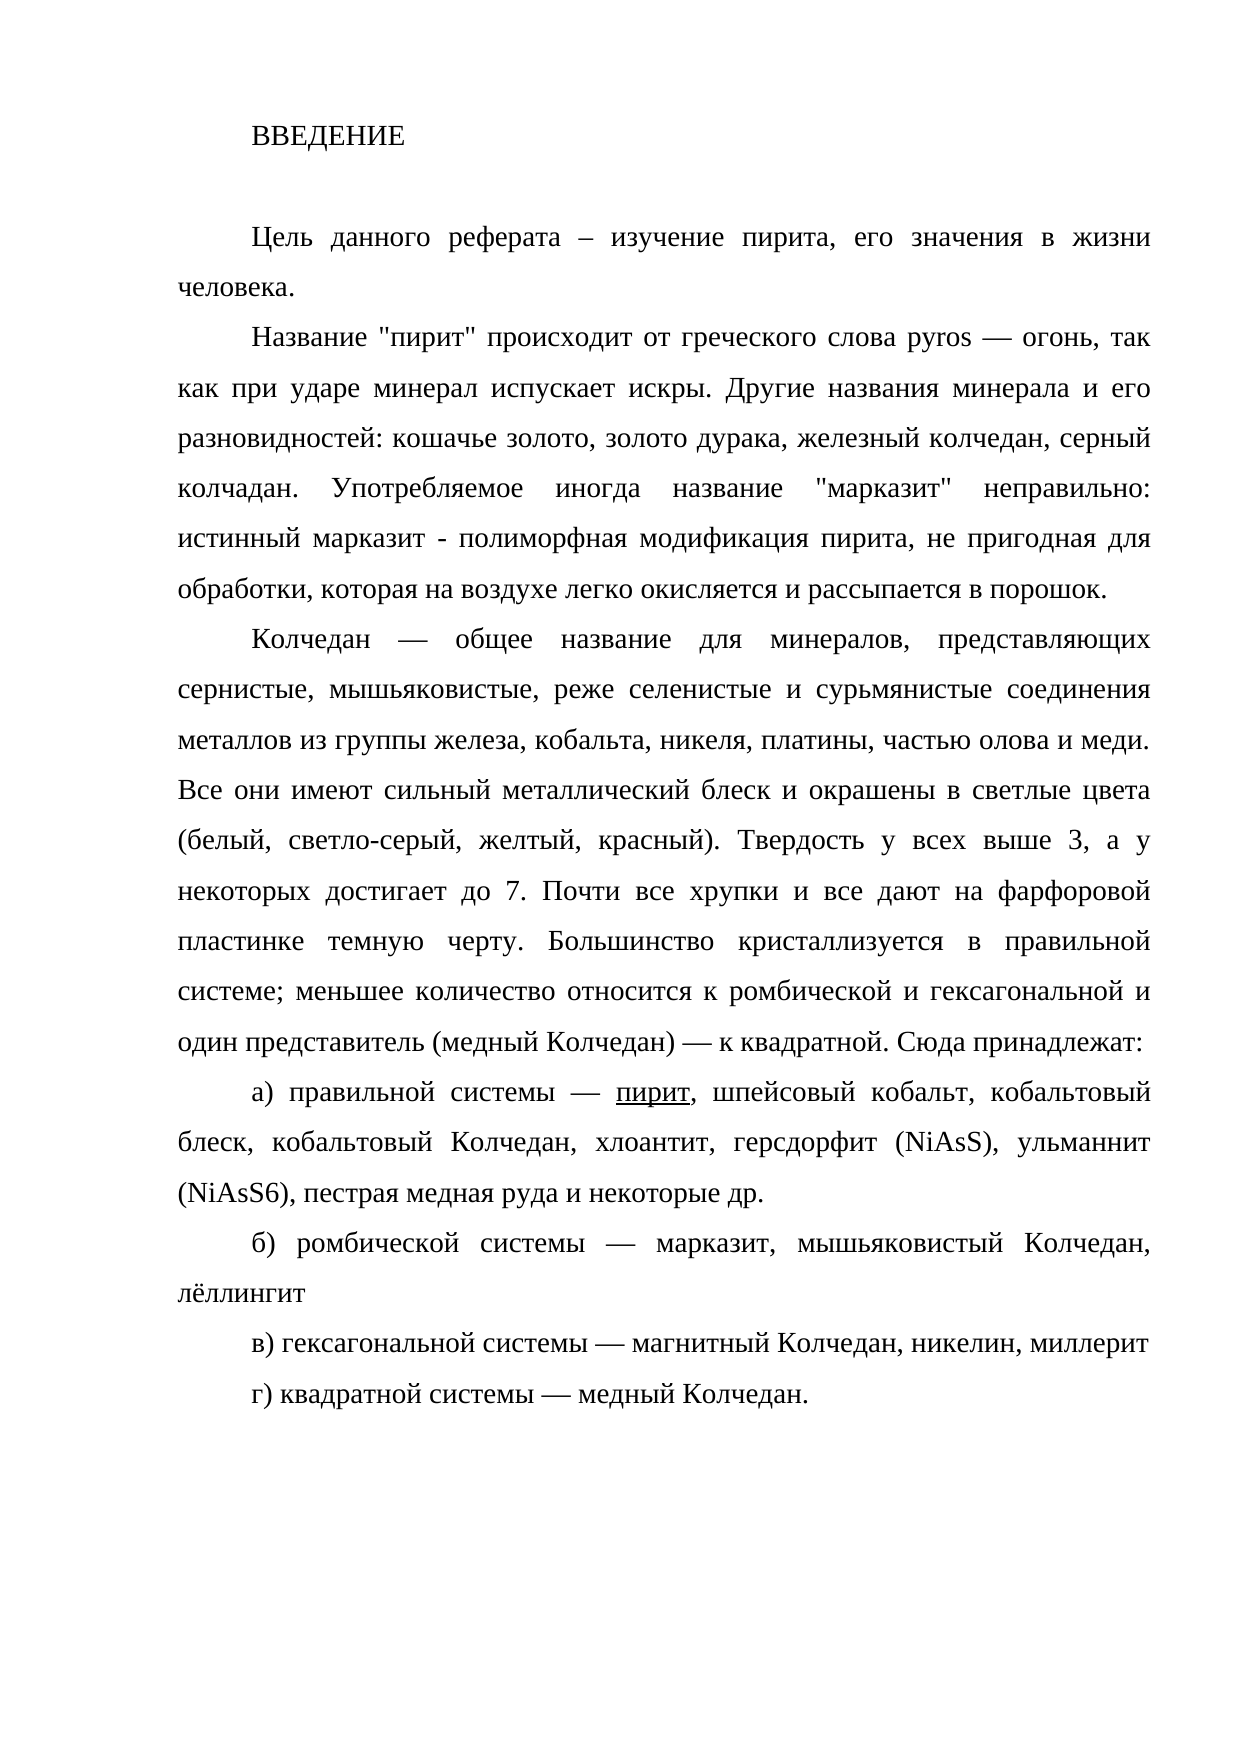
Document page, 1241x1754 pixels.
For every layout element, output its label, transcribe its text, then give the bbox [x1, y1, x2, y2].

text в) гексагональной системы — магнитный Колчедан, никелин, миллерит [177, 1326, 1152, 1359]
text Цель данного реферата – изучение пирита, его значения в жизни человека. [177, 219, 1152, 303]
text б) ромбической системы — марказит, мышьяковистый Колчедан, лёллингит [177, 1225, 1152, 1309]
text Название "пирит" происходит от греческого слова pyros — огонь, так как при ударе минерал испускает искры. Другие названия минерала и его разновидностей: кошачье золото, золото дурака, железный колчедан, серный колчадан. Употребляемое иногда название "марказит" неправильно: истинный марказит - полиморфная модификация пирита, не пригодная для обработки, которая на воздухе легко окисляется и рассыпается в порошок. [177, 319, 1152, 604]
text ВВЕДЕНИЕ [177, 118, 1152, 152]
text г) квадратной системы — медный Колчедан. [177, 1376, 1152, 1409]
text а) правильной системы — пирит, шпейсовый кобальт, кобальтовый блеск, кобальтовый Колчедан, хлоантит, герсдорфит (NiAsS), ульманнит (NiAsS6), пестрая медная руда и некоторые др. [177, 1074, 1152, 1208]
text Колчедан — общее название для минералов, представляющих сернистые, мышьяковистые, реже селенистые и сурьмянистые соединения металлов из группы железа, кобальта, никеля, платины, частью олова и меди. Все они имеют сильный металлический блеск и окрашены в светлые цвета (белый, светло-серый, желтый, красный). Твердость у всех выше 3, а у некоторых достигает до 7. Почти все хрупки и все дают на фарфоровой пластинке темную черту. Большинство кристаллизуется в правильной системе; меньшее количество относится к ромбической и гексагональной и один представитель (медный Колчедан) — к квадратной. Сюда принадлежат: [177, 621, 1152, 1057]
